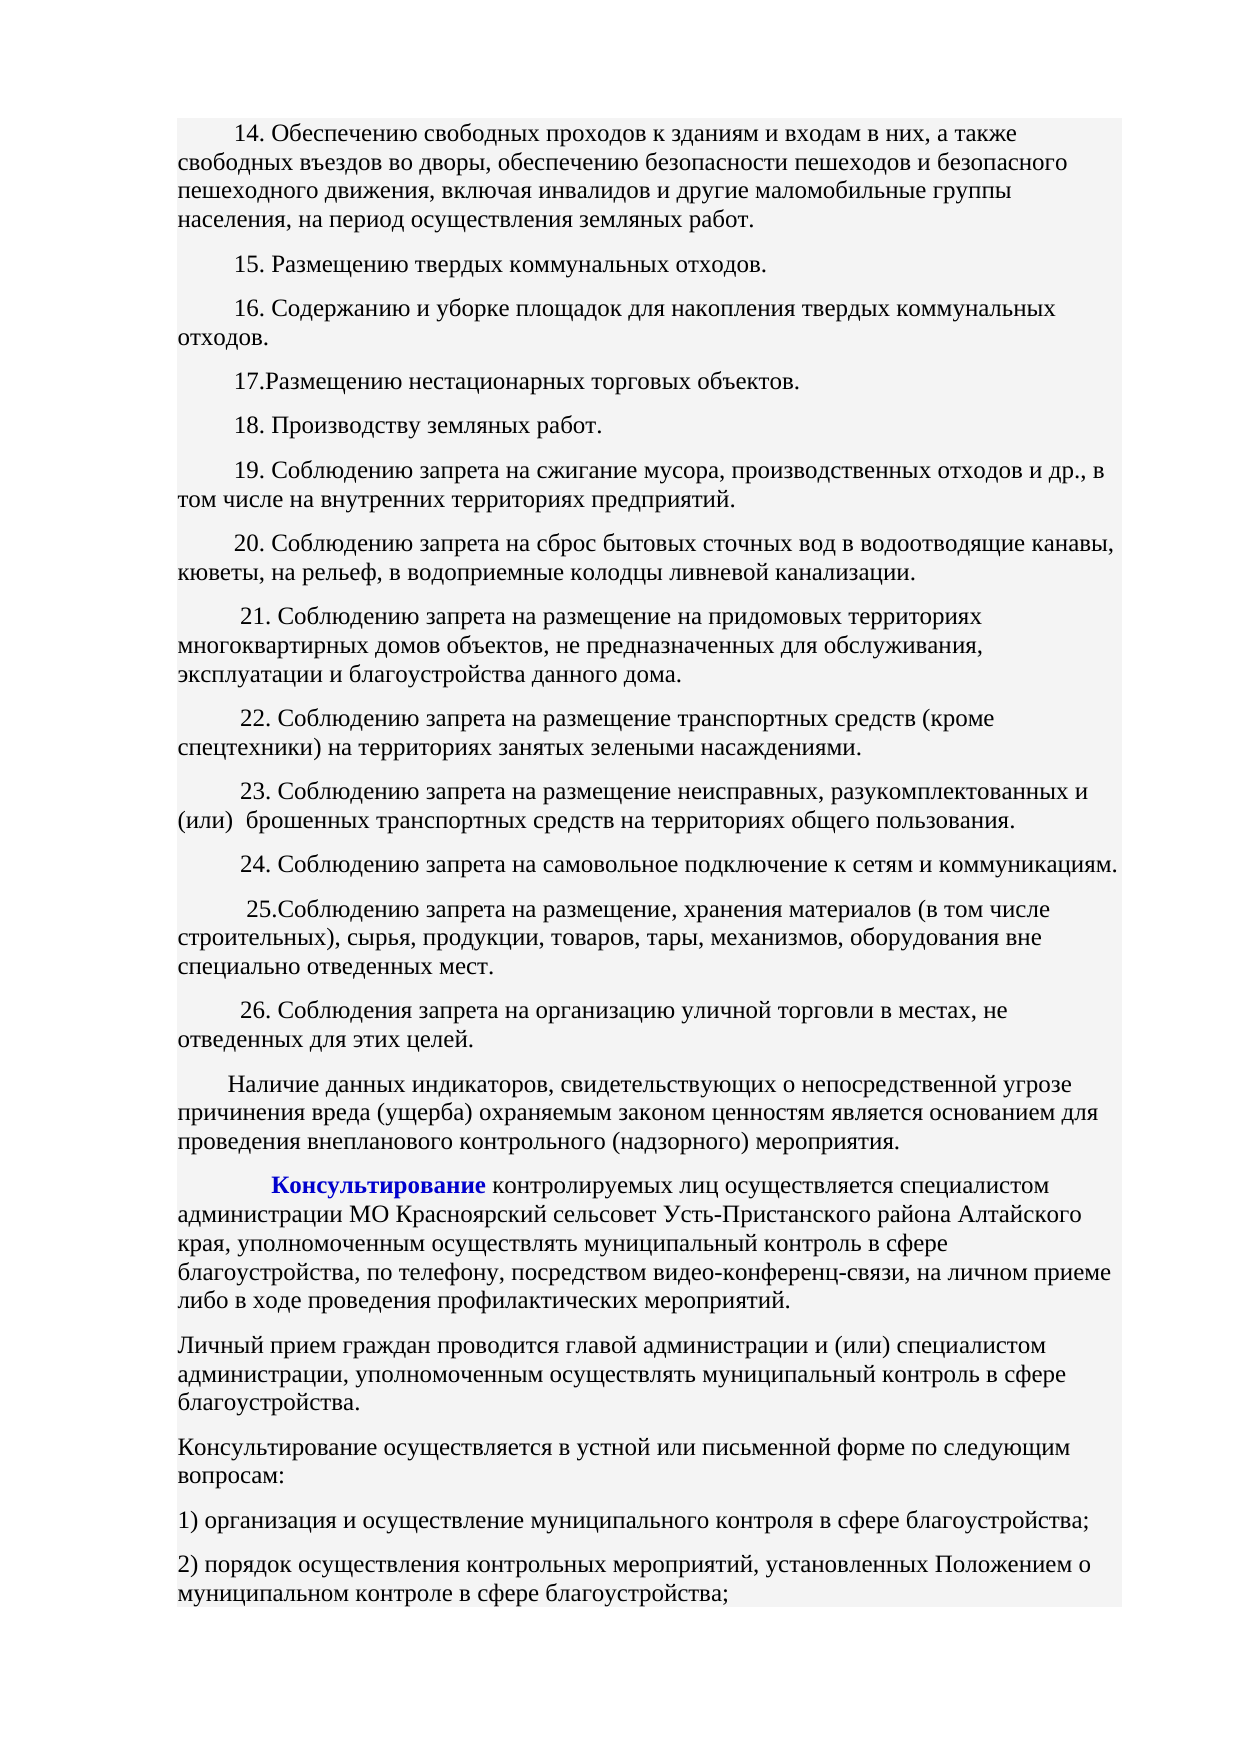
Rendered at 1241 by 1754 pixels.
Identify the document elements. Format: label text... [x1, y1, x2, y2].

text 2) порядок осуществления контрольных мероприятий, установленных Положением о муниципальном контроле в сфере благоустройства; [177, 1549, 1122, 1607]
text 20. Соблюдению запрета на сброс бытовых сточных вод в водоотводящие канавы, кюветы, на рельеф, в водоприемные колодцы ливневой канализации. [177, 528, 1122, 586]
text Консультирование осуществляется в устной или письменной форме по следующим вопросам: [177, 1432, 1122, 1489]
text 21. Соблюдению запрета на размещение на придомовых территориях многоквартирных домов объектов, не предназначенных для обслуживания, эксплуатации и благоустройства данного дома. [177, 601, 1122, 687]
text 23. Соблюдению запрета на размещение неисправных, разукомплектованных и (или) брошенных транспортных средств на территориях общего пользования. [177, 776, 1122, 834]
text 22. Соблюдению запрета на размещение транспортных средств (кроме спецтехники) на территориях занятых зелеными насаждениями. [177, 703, 1122, 761]
text 26. Соблюдения запрета на организацию уличной торговли в местах, не отведенных для этих целей. [177, 996, 1122, 1053]
text Наличие данных индикаторов, свидетельствующих о непосредственной угрозе причинения вреда (ущерба) охраняемым законом ценностям является основанием для проведения внепланового контрольного (надзорного) мероприятия. [177, 1069, 1122, 1155]
text 17.Размещению нестационарных торговых объектов. [177, 366, 1122, 395]
text 24. Соблюдению запрета на самовольное подключение к сетям и коммуникациям. [177, 849, 1122, 878]
text Консультирование контролируемых лиц осуществляется специалистом администрации МО Красноярский сельсовет Усть-Пристанского района Алтайского края, уполномоченным осуществлять муниципальный контроль в сфере благоустройства, по телефону, посредством видео-конференц-связи, на личном приеме либо в ходе проведения профилактических мероприятий. [177, 1171, 1122, 1314]
text Личный прием граждан проводится главой администрации и (или) специалистом администрации, уполномоченным осуществлять муниципальный контроль в сфере благоустройства. [177, 1330, 1122, 1416]
text 14. Обеспечению свободных проходов к зданиям и входам в них, а также свободных въездов во дворы, обеспечению безопасности пешеходов и безопасного пешеходного движения, включая инвалидов и другие маломобильные группы населения, на период осуществления земляных работ. [177, 118, 1122, 233]
text 25.Соблюдению запрета на размещение, хранения материалов (в том числе строительных), сырья, продукции, товаров, тары, механизмов, оборудования вне специально отведенных мест. [177, 894, 1122, 980]
text 18. Производству земляных работ. [177, 411, 1122, 439]
text 15. Размещению твердых коммунальных отходов. [177, 249, 1122, 277]
text 16. Содержанию и уборке площадок для накопления твердых коммунальных отходов. [177, 293, 1122, 351]
text 1) организация и осуществление муниципального контроля в сфере благоустройства; [177, 1505, 1122, 1534]
text 19. Соблюдению запрета на сжигание мусора, производственных отходов и др., в том числе на внутренних территориях предприятий. [177, 455, 1122, 512]
